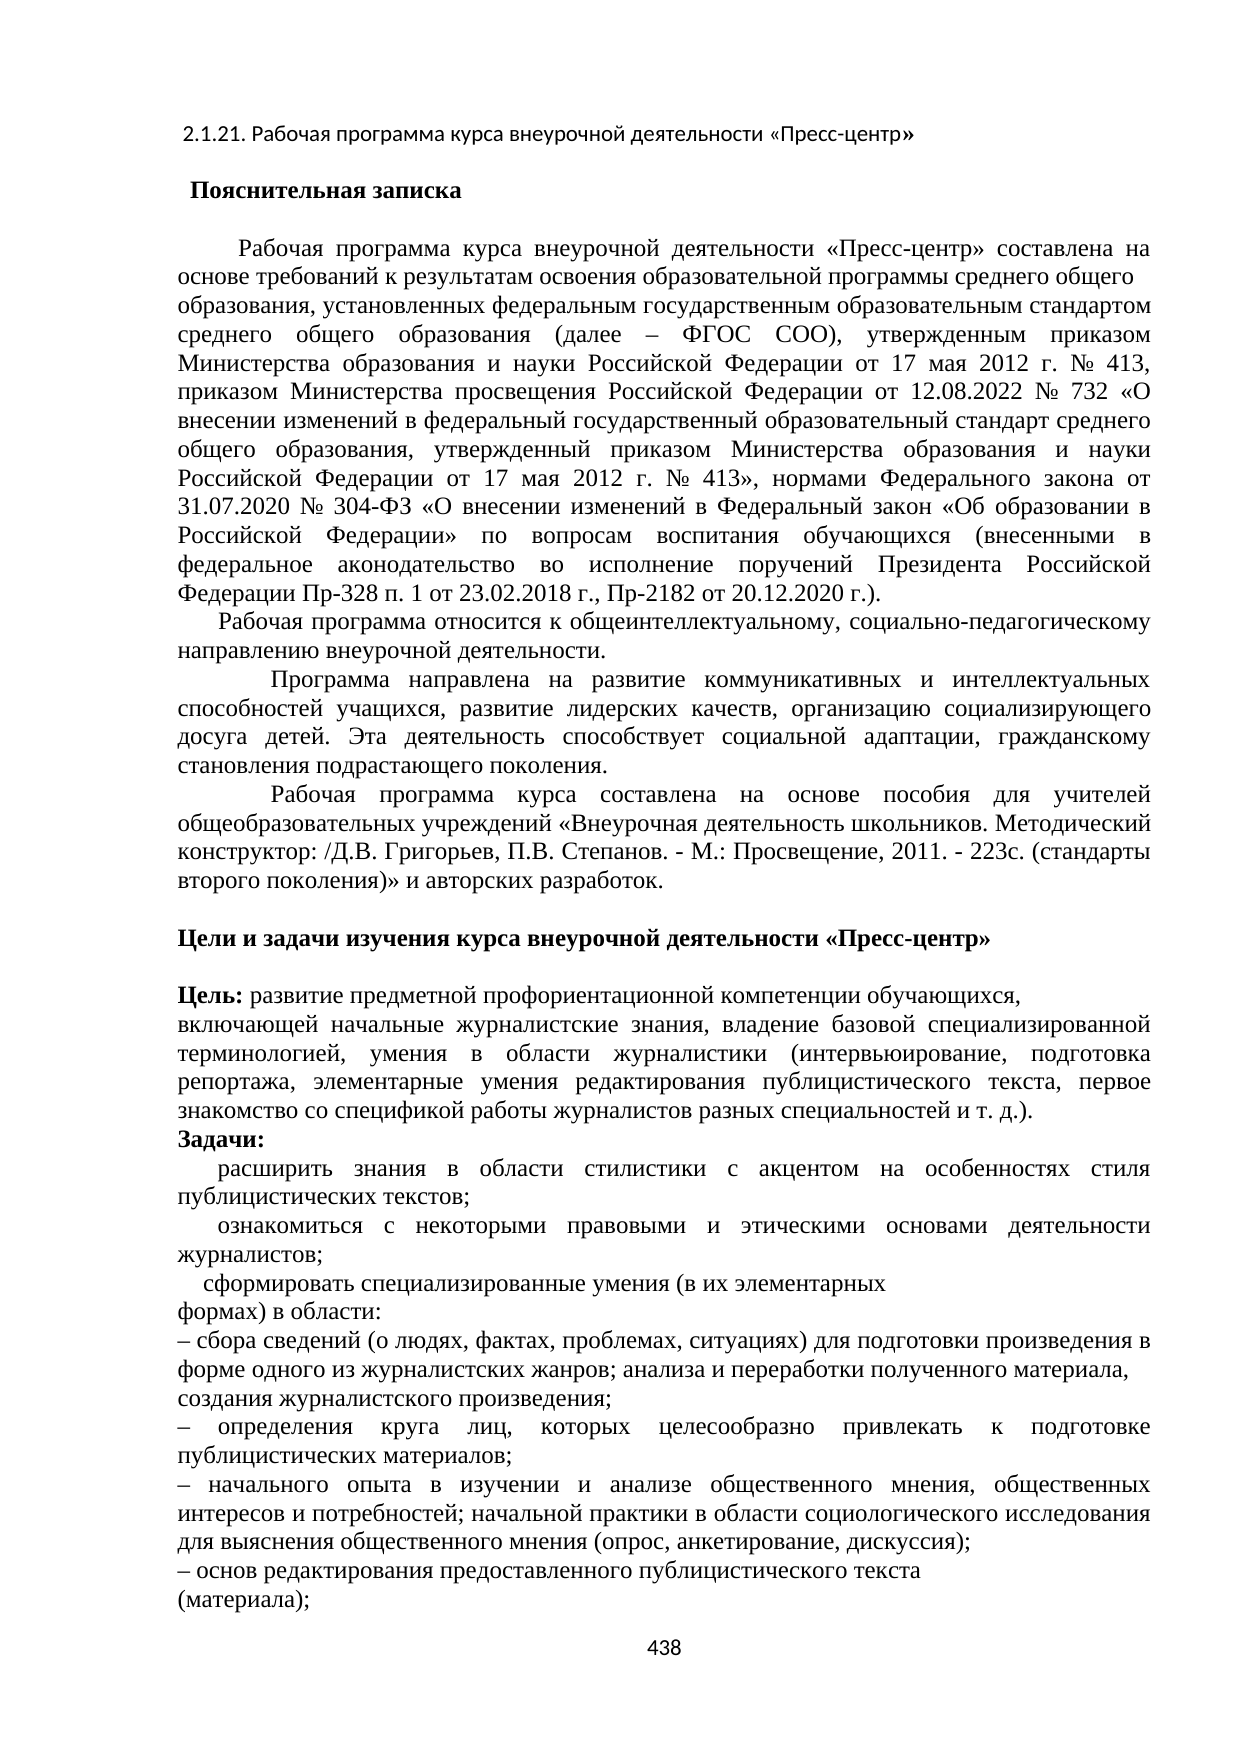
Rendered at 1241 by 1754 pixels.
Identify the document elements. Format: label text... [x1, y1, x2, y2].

text образования, установленных федеральным государственным образовательным стандартом среднего общего образования (далее – ФГОС СОО), утвержденным приказом Министерства образования и науки Российской Федерации от 17 мая 2012 г. № 413, приказом Министерства просвещения Российской Федерации от 12.08.2022 № 732 «О внесении изменений в федеральный государственный образовательный стандарт среднего общего образования, утвержденный приказом Министерства образования и науки Российской Федерации от 17 мая 2012 г. № 413», нормами Федерального закона от 31.07.2020 № 304-ФЗ «О внесении изменений в Федеральный закон «Об образовании в Российской Федерации» по вопросам воспитания обучающихся (внесенными в федеральное аконодательство во исполнение поручений Президента Российской Федерации Пр-328 п. 1 от 23.02.2018 г., Пр-2182 от 20.12.2020 г.). [177, 290, 1152, 606]
text включающей начальные журналистские знания, владение базовой специализированной терминологией, умения в области журналистики (интервьюирование, подготовка репортажа, элементарные умения редактирования публицистического текста, первое знакомство со спецификой работы журналистов разных специальностей и т. д.). [177, 1009, 1152, 1124]
text Рабочая программа курса составлена на основе пособия для учителей общеобразовательных учреждений «Внеурочная деятельность школьников. Методический конструктор: /Д.В. Григорьев, П.В. Степанов. - М.: Просвещение, 2011. - 223с. (стандарты второго поколения)» и авторских разработок. [177, 779, 1152, 894]
text Рабочая программа курса внеурочной деятельности «Пресс-центр» составлена на основе требований к результатам освоения образовательной программы среднего общего [177, 233, 1152, 290]
text  ознакомиться с некоторыми правовыми и этическими основами деятельности журналистов; [177, 1210, 1152, 1268]
text Задачи: [177, 1124, 1152, 1153]
text Рабочая программа относится к общеинтеллектуальному, социально-педагогическому направлению внеурочной деятельности. [177, 606, 1152, 664]
text  сформировать специализированные умения (в их элементарных [177, 1268, 1152, 1296]
text Программа направлена на развитие коммуникативных и интеллектуальных способностей учащихся, развитие лидерских качеств, организацию социализирующего досуга детей. Эта деятельность способствует социальной адаптации, гражданскому становления подрастающего поколения. [177, 664, 1152, 779]
text – начального опыта в изучении и анализе общественного мнения, общественных интересов и потребностей; начальной практики в области социологического исследования для выяснения общественного мнения (опрос, анкетирование, дискуссия); [177, 1469, 1152, 1555]
text  расширить знания в области стилистики с акцентом на особенностях стиля публицистических текстов; [177, 1153, 1152, 1210]
text – определения круга лиц, которых целесообразно привлекать к подготовке публицистических материалов; [177, 1411, 1152, 1469]
text 2.1.21. Рабочая программа курса внеурочной деятельности «Пресс-центр» [177, 118, 1152, 147]
text (материала); [177, 1584, 1152, 1613]
text – основ редактирования предоставленного публицистического текста [177, 1555, 1152, 1584]
text Цель: развитие предметной профориентационной компетенции обучающихся, [177, 980, 1152, 1009]
text создания журналистского произведения; [177, 1383, 1152, 1411]
text Цели и задачи изучения курса внеурочной деятельности «Пресс-центр» [177, 923, 1152, 951]
text Пояснительная записка [177, 175, 1152, 204]
text формах) в области: [177, 1296, 1152, 1325]
text – сбора сведений (о людях, фактах, проблемах, ситуациях) для подготовки произведения в форме одного из журналистских жанров; анализа и переработки полученного материала, [177, 1325, 1152, 1383]
